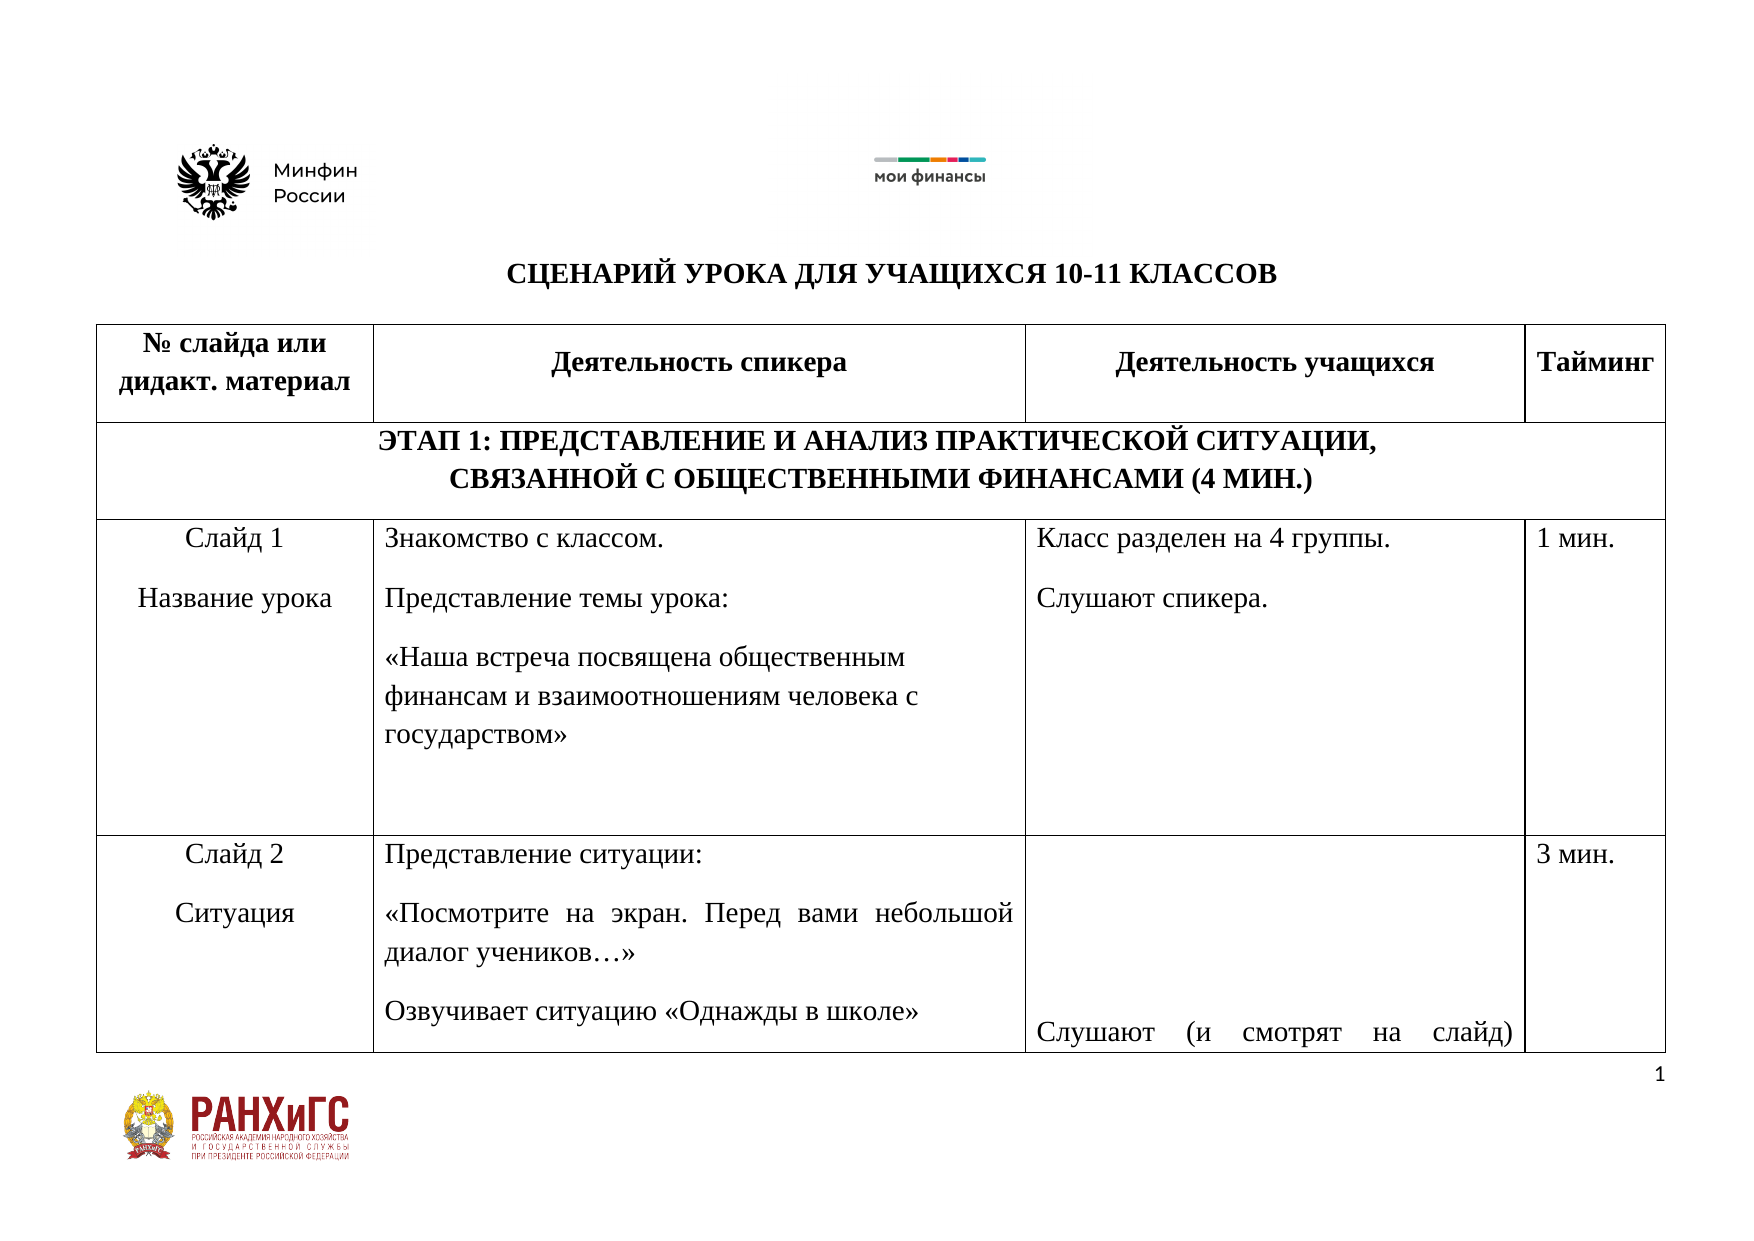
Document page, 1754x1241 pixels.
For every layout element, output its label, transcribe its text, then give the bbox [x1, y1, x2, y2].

table_cell 3 мин. [1526, 836, 1665, 1052]
table_cell Знакомство с классом. Представление темы урока: «Наша встреча посвящена общественным финансам и взаимоотношениям человека с государством» [374, 520, 1025, 835]
table_header № слайда или дидакт. материал [97, 325, 373, 422]
table_header Деятельность спикера [374, 325, 1025, 422]
picture [118, 1086, 360, 1167]
table_cell Класс разделен на 4 группы. Слушают спикера. [1026, 520, 1524, 835]
table_cell Слайд 2 Ситуация Слайд 3. А правда, кто платит? [97, 836, 373, 1052]
table_cell ЭТАП 1: ПРЕДСТАВЛЕНИЕ И АНАЛИЗ ПРАКТИЧЕСКОЙ СИТУАЦИИ, СВЯЗАННОЙ С ОБЩЕСТВЕННЫМИ ФИНАНСАМИ (4 МИН.) [97, 423, 1665, 519]
table_header Деятельность учащихся [1026, 325, 1524, 422]
table_cell 1 мин. [1526, 520, 1665, 835]
table_cell Слушают (и смотрят на слайд) ситуацию «Однажды в школе» Отвечают на вопрос, комментируют: «За ремонт набережной платят родители учеников, потому что они являются налогоплательщиками (платят налоги, и в первую очередь НДФЛ - налог на доходы физических лиц); таким образом, они участвуют в пополнении бюджета» или: нет ответа на поставленный вопрос [1026, 836, 1524, 1052]
picture [177, 144, 377, 257]
picture [767, 73, 1093, 257]
text СЦЕНАРИЙ УРОКА ДЛЯ УЧАЩИХСЯ 10-11 КЛАССОВ [118, 257, 1665, 290]
table_cell Представление ситуации: «Посмотрите на экран. Перед вами небольшой диалог учеников…» Озвучивает ситуацию «Однажды в школе» / предлагает прочитать желающему ученику. Задает вопрос аудитории: «Ребята, как вы думаете, что имел в виду Антон, когда говорил, что за ремонт набережной заплатили его родители (и родители Степана)?» Если есть верный ответ от аудитории: «Что вы знаете о бюджете? Кто из вас знает, как устроены общественные финансы?» Если нет ответа, или иные (неправильные) ответы от аудитории, то коротко говорит сам о том, кто платит, и предлагает перейти к детальному обсуждению того, как это все устроено: «Давайте разберемся вместе, как устроена бюджетная система и как же могут участвовать граждане в бюджетном процессе». [374, 836, 1025, 1052]
table_header Тайминг [1526, 325, 1665, 422]
table_cell Слайд 1 Название урока [97, 520, 373, 835]
